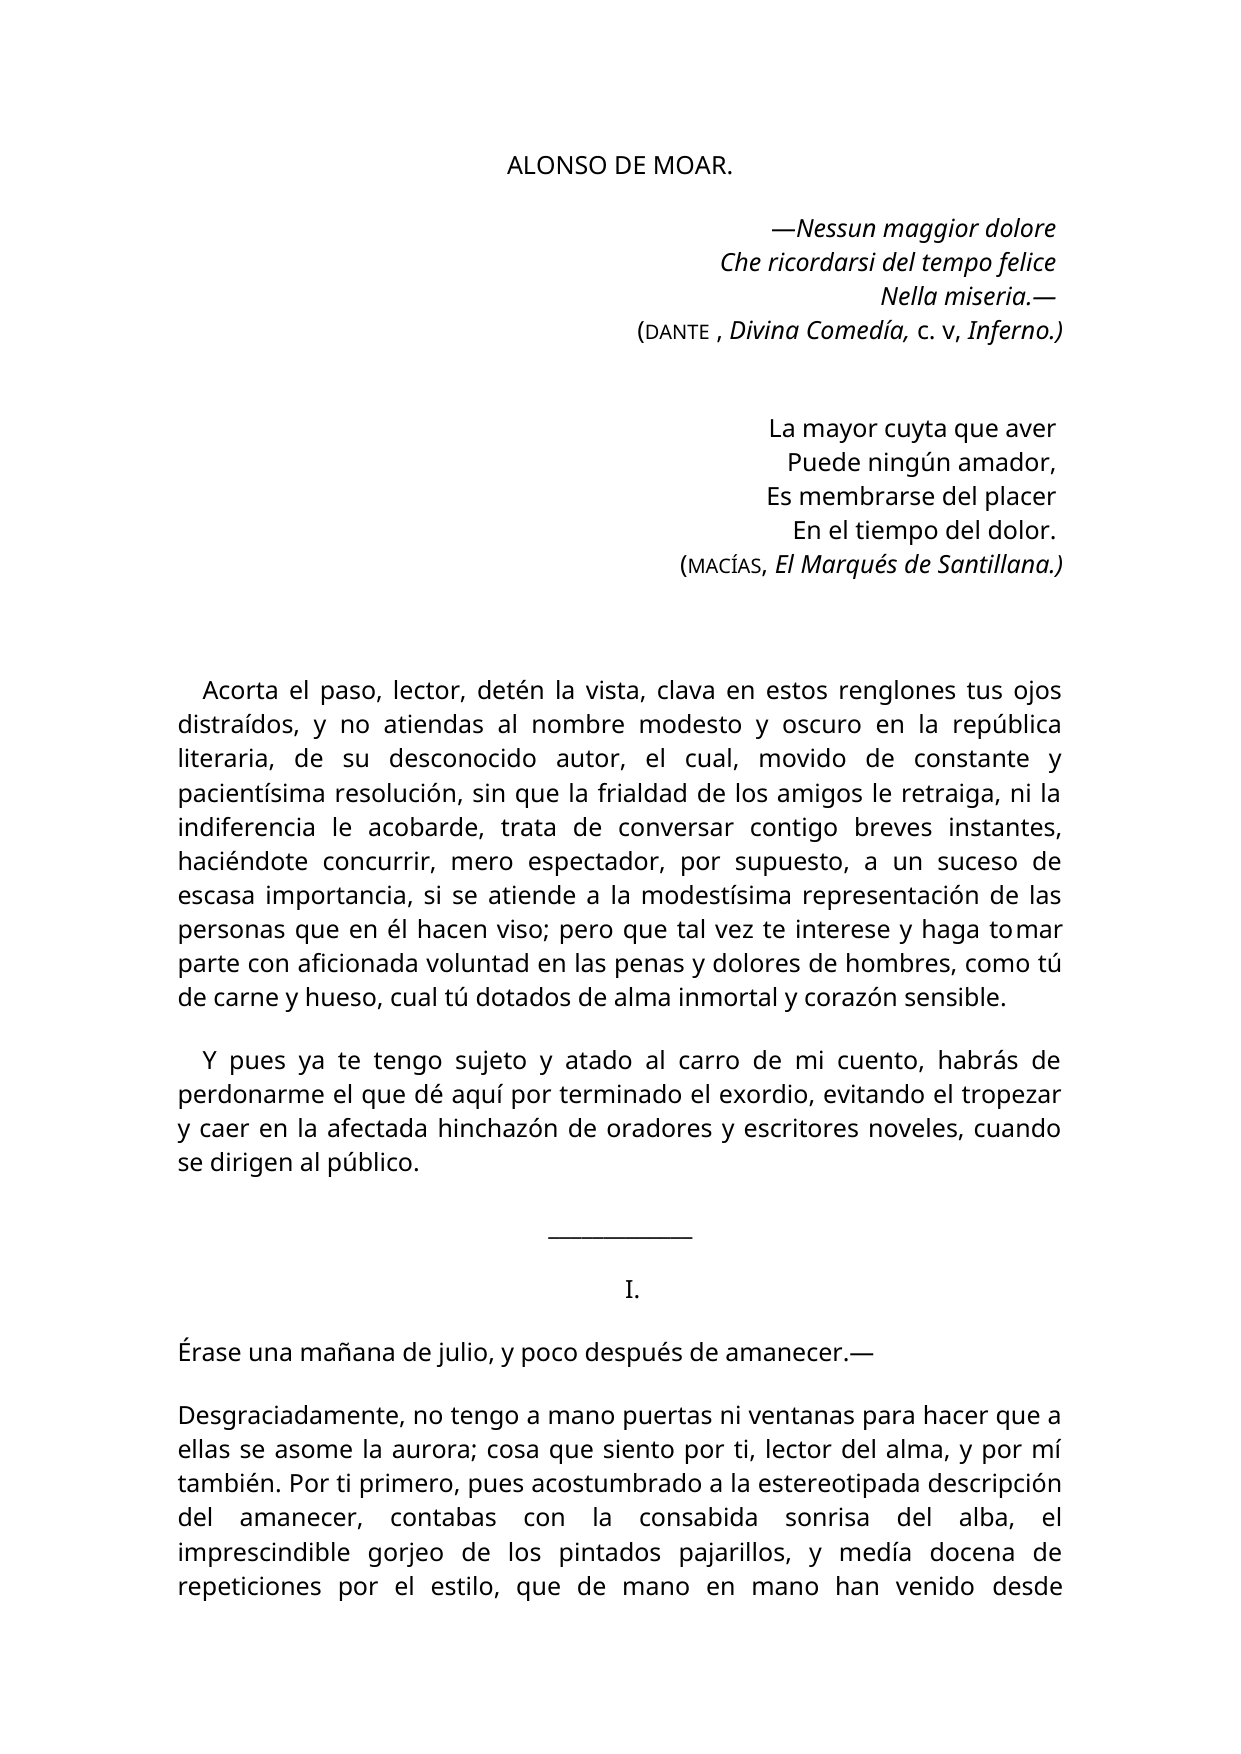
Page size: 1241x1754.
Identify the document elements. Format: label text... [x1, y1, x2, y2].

text Acorta el paso, lector, detén la vista, clava en estos renglones tus ojos distraídos, y no atiendas al nombre modesto y oscuro en la república literaria, de su desconocido autor, el cual, movido de constante y pacientísima resolución, sin que la frialdad de los amigos le retraiga, ni la indiferencia le acobarde, trata de conversar contigo breves instantes, haciéndote concurrir, mero espectador, por supuesto, a un suceso de escasa importancia, si se atiende a la modestísima representación de las personas que en él hacen viso; pero que tal vez te interese y haga tomar parte con aficionada voluntad en las penas y dolores de hombres, como tú de carne y hueso, cual tú dotados de alma inmortal y corazón sensible. [177, 673, 1063, 1014]
text Érase una mañana de julio, y poco después de amanecer.— [177, 1335, 1063, 1369]
text I. [177, 1271, 1063, 1306]
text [177, 1398, 1063, 1602]
text Y pues ya te tengo sujeto y atado al carro de mi cuento, habrás de perdonarme el que dé aquí por terminado el exordio, evitando el tropezar y caer en la afectada hinchazón de oradores y escritores noveles, cuando se dirigen al público. [177, 1043, 1063, 1179]
text _____________ [177, 1208, 1063, 1242]
text La mayor cuyta que aver Puede ningún amador, Es membrarse del placer En el tiempo del dolor. (macías, El Marqués de Santillana.) [177, 376, 1063, 581]
text ALONSO DE MOAR. [177, 148, 1063, 182]
text —Nessun maggior dolore Che ricordarsi del tempo felice Nella miseria.— (dante , Divina Comedía, c. v, Inferno.) [177, 211, 1063, 347]
